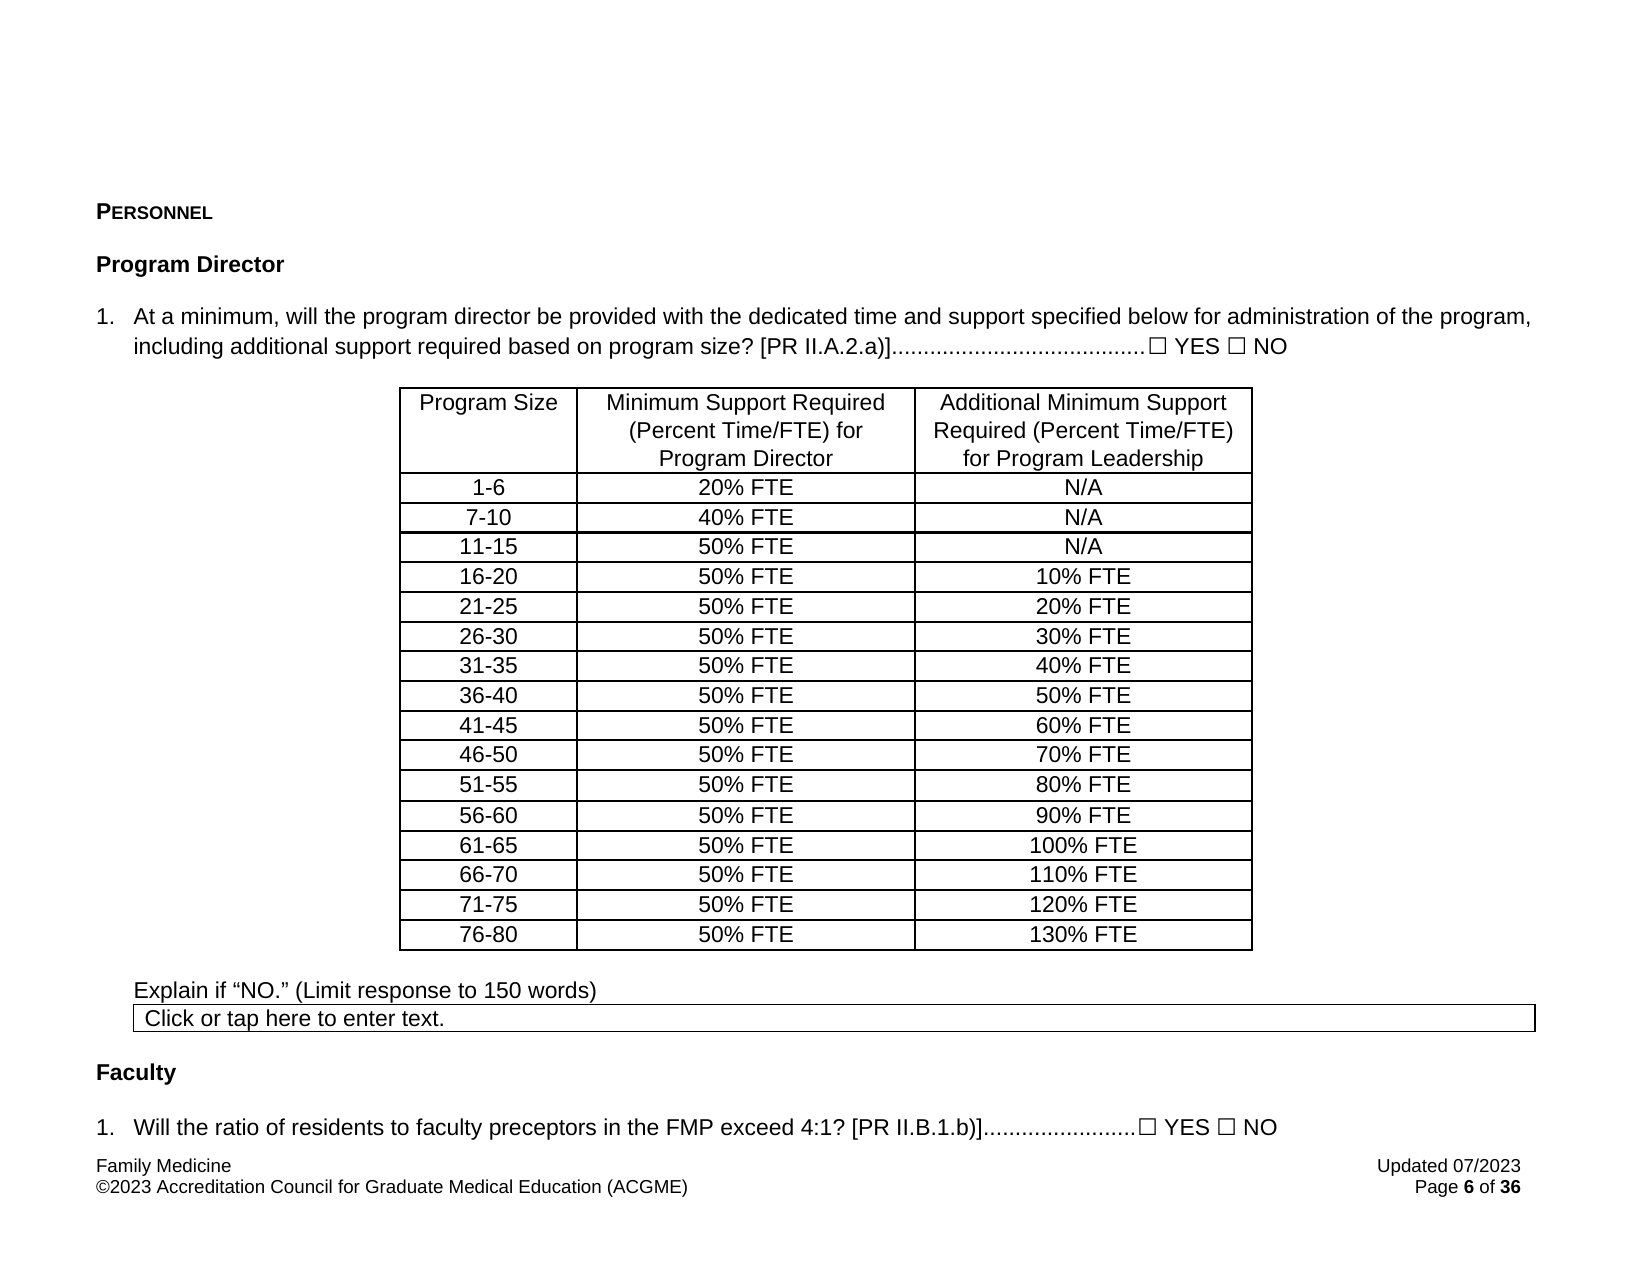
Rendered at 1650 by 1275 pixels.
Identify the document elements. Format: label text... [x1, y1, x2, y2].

list At a minimum, will the program director be provided with the dedicated time and support specified below for administration of the program, including additional support required based on program size? [PR II.A.2.a)] YES NO [96, 303, 1556, 361]
table_cell 76-80 [401, 921, 576, 949]
table_cell 70% FTE [916, 741, 1251, 769]
text Faculty [96, 1058, 1556, 1085]
table_cell 61-65 [401, 832, 576, 859]
table_cell 50% FTE [578, 652, 914, 680]
table_cell 50% FTE [578, 891, 914, 919]
table_cell 71-75 [401, 891, 576, 919]
table_cell 46-50 [401, 741, 576, 769]
table_cell 50% FTE [578, 623, 914, 650]
table_cell 21-25 [401, 593, 576, 621]
table_cell 50% FTE [578, 832, 914, 859]
table_cell 50% FTE [578, 563, 914, 591]
table_cell 16-20 [401, 563, 576, 591]
table_cell 11-15 [401, 534, 576, 561]
table_cell 40% FTE [916, 652, 1251, 680]
table_header Additional Minimum Support Required (Percent Time/FTE) for Program Leadership [916, 389, 1251, 472]
table_cell 40% FTE [578, 504, 914, 531]
table_cell 50% FTE [578, 921, 914, 949]
table_cell 50% FTE [578, 593, 914, 621]
table_cell 50% FTE [578, 712, 914, 739]
table_cell 30% FTE [916, 623, 1251, 650]
table_header Program Size [401, 389, 576, 472]
table_cell 41-45 [401, 712, 576, 739]
table_cell 56-60 [401, 802, 576, 830]
table_header Minimum Support Required (Percent Time/FTE) for Program Director [578, 389, 914, 472]
table_cell 50% FTE [916, 682, 1251, 709]
table_cell N/A [916, 474, 1251, 502]
table_cell 31-35 [401, 652, 576, 680]
table_cell 10% FTE [916, 563, 1251, 591]
table_cell 110% FTE [916, 861, 1251, 889]
table_cell N/A [916, 504, 1251, 531]
table_cell 50% FTE [578, 861, 914, 889]
table_cell 100% FTE [916, 832, 1251, 859]
table_cell 26-30 [401, 623, 576, 650]
table_cell 80% FTE [916, 771, 1251, 800]
table_cell 50% FTE [578, 682, 914, 709]
table_cell 50% FTE [578, 771, 914, 800]
table_cell 20% FTE [916, 593, 1251, 621]
table_cell 1-6 [401, 474, 576, 502]
text Explain if “NO.” (Limit response to 150 words) [133, 977, 1556, 1004]
table_cell N/A [916, 534, 1251, 561]
table_cell 20% FTE [578, 474, 914, 502]
table_cell 60% FTE [916, 712, 1251, 739]
text Personnel [96, 198, 1556, 224]
list Will the ratio of residents to faculty preceptors in the FMP exceed 4:1? [PR II.B.1.b)] YES NO [96, 1111, 1556, 1142]
table_cell 90% FTE [916, 802, 1251, 830]
table_cell 130% FTE [916, 921, 1251, 949]
table_cell 66-70 [401, 861, 576, 889]
text Program Director [96, 251, 1556, 277]
table_cell 50% FTE [578, 741, 914, 769]
table_cell 120% FTE [916, 891, 1251, 919]
table_cell 51-55 [401, 771, 576, 800]
table_cell 50% FTE [578, 802, 914, 830]
table_cell 7-10 [401, 504, 576, 531]
table_cell 36-40 [401, 682, 576, 709]
table_cell 50% FTE [578, 534, 914, 561]
